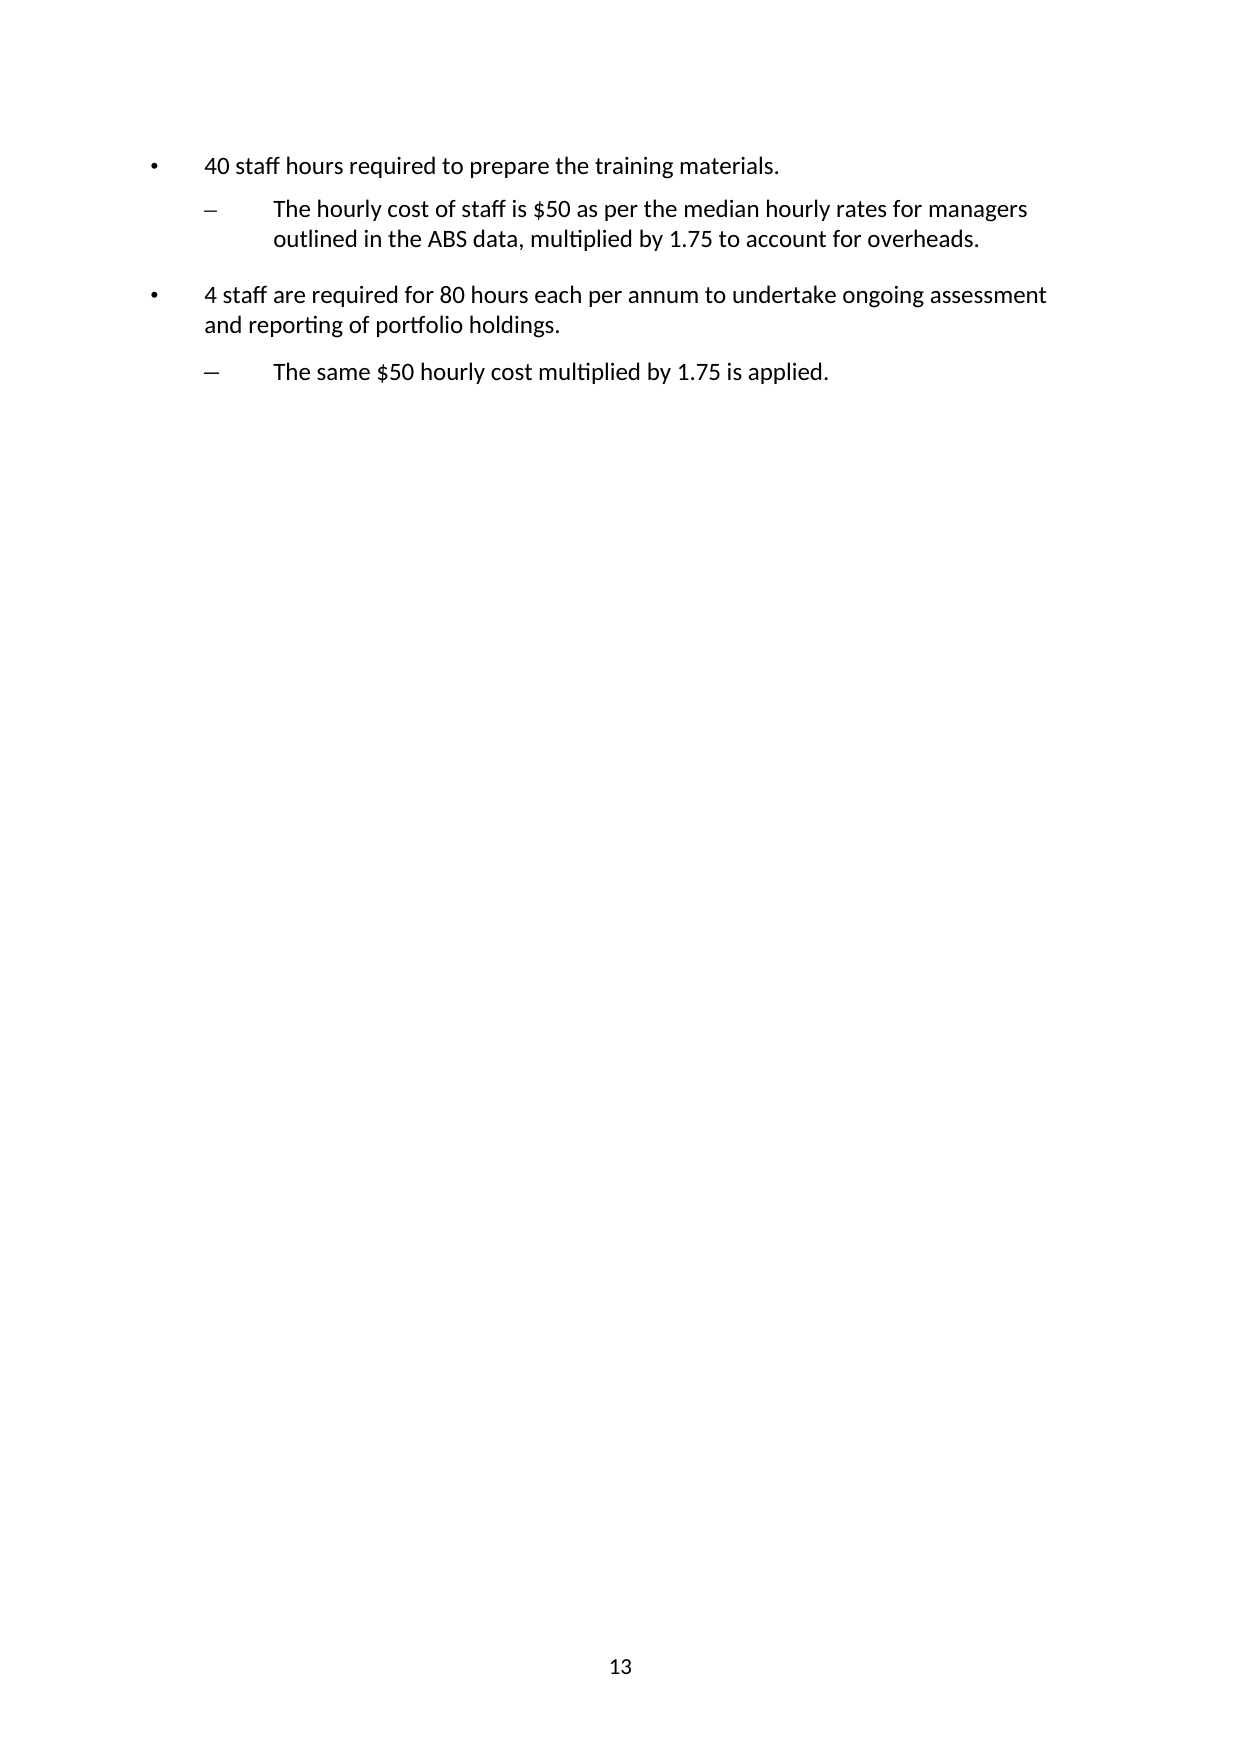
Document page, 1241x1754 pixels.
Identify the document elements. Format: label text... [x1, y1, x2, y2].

text The same $50 hourly cost multiplied by 1.75 is applied. [204, 353, 1090, 386]
text 40 staff hours required to prepare the training materials. [150, 150, 1090, 181]
text The hourly cost of staff is $50 as per the median hourly rates for managers outlined in the ABS data, multiplied by 1.75 to account for overheads. [204, 193, 1090, 254]
text 4 staff are required for 80 hours each per annum to undertake ongoing assessment and reporting of portfolio holdings. [150, 279, 1090, 340]
